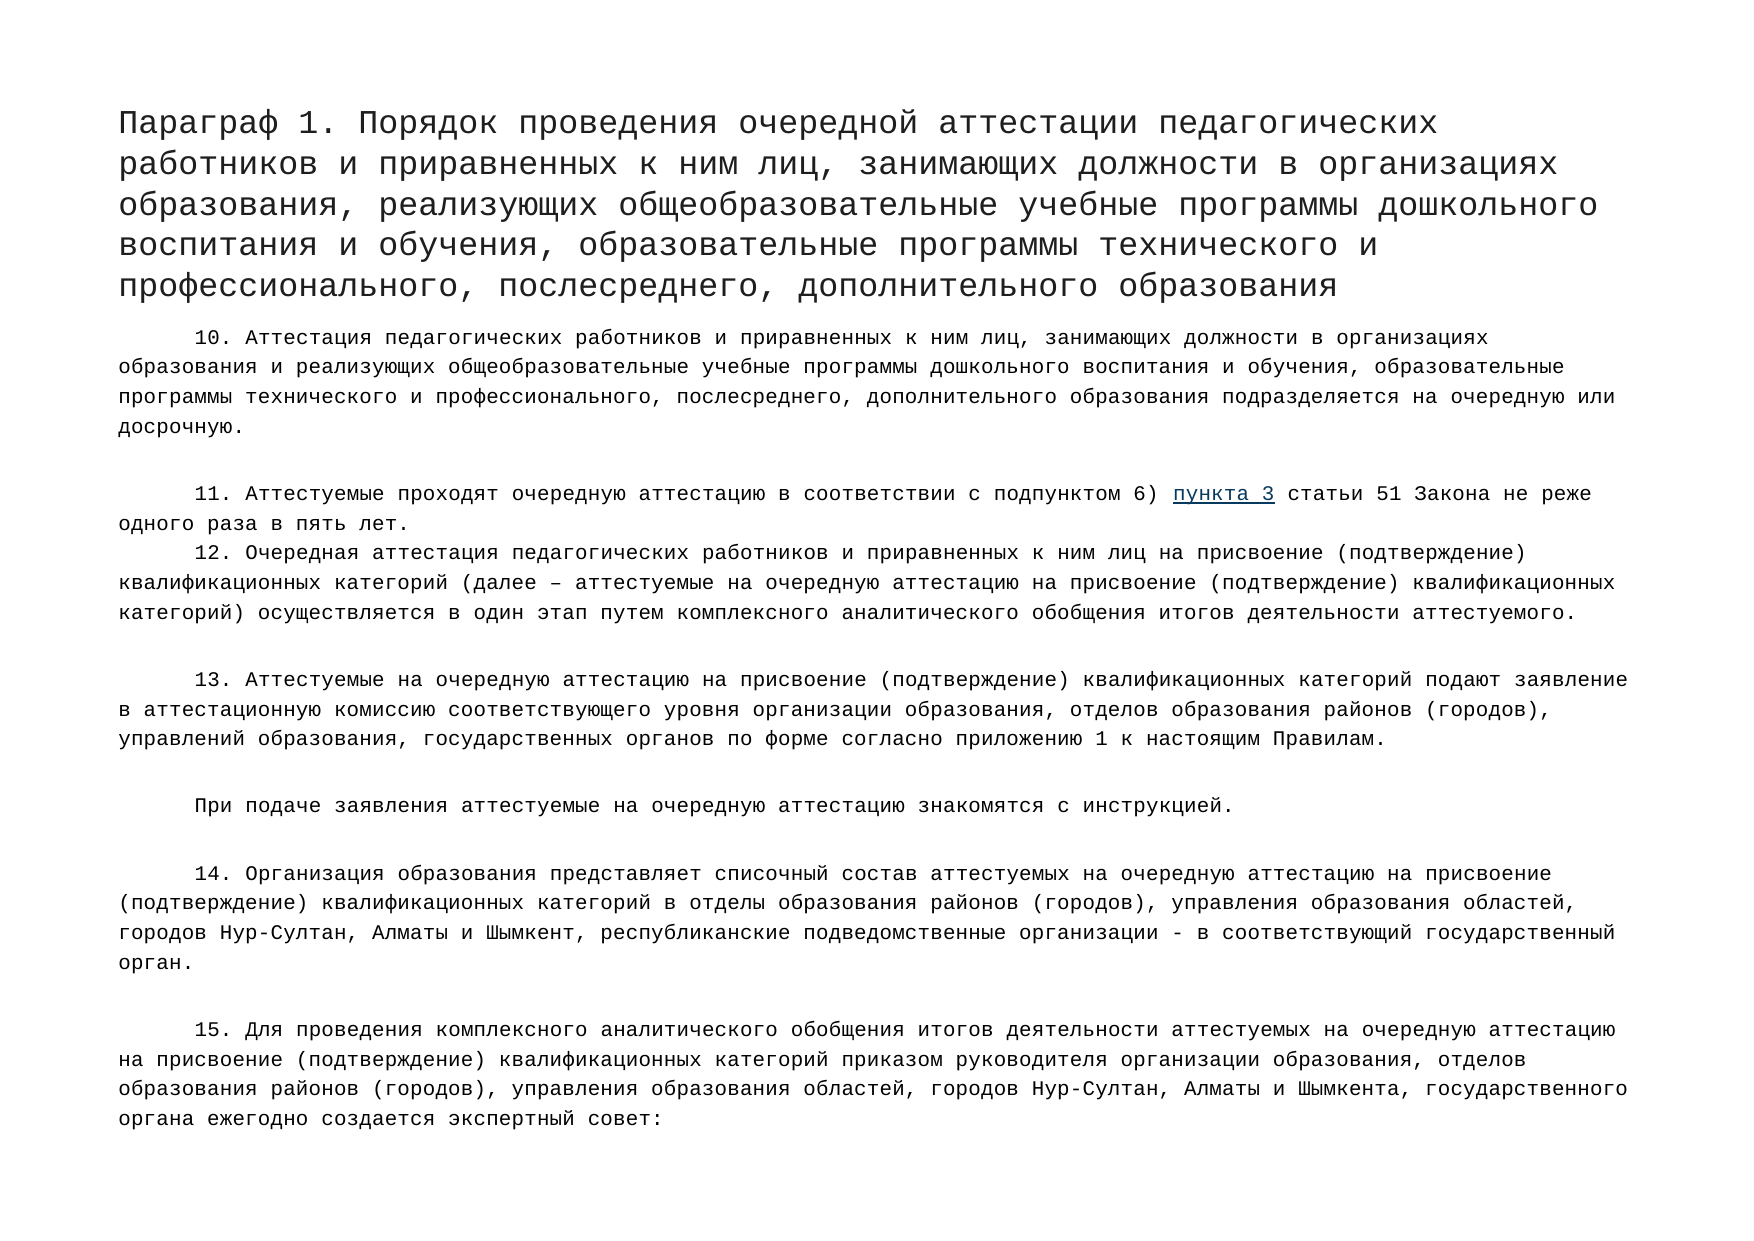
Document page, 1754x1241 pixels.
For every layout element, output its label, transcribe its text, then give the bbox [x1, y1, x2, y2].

text 13. Аттестуемые на очередную аттестацию на присвоение (подтверждение) квалификационных категорий подают заявление в аттестационную комиссию соответствующего уровня организации образования, отделов образования районов (городов), управлений образования, государственных органов по форме согласно приложению 1 к настоящим Правилам. [118, 663, 1636, 752]
text 10. Аттестация педагогических работников и приравненных к ним лиц, занимающих должности в организациях образования и реализующих общеобразовательные учебные программы дошкольного воспитания и обучения, образовательные программы технического и профессионального, послесреднего, дополнительного образования подразделяется на очередную или досрочную. [118, 321, 1636, 439]
text 15. Для проведения комплексного аналитического обобщения итогов деятельности аттестуемых на очередную аттестацию на присвоение (подтверждение) квалификационных категорий приказом руководителя организации образования, отделов образования районов (городов), управления образования областей, городов Нур-Султан, Алматы и Шымкента, государственного органа ежегодно создается экспертный совет: [118, 1013, 1636, 1132]
text 11. Аттестуемые проходят очередную аттестацию в соответствии с подпунктом 6) пункта 3 статьи 51 Закона не реже одного раза в пять лет. [118, 477, 1636, 536]
text При подаче заявления аттестуемые на очередную аттестацию знакомятся с инструкцией. [118, 789, 1636, 819]
text Параграф 1. Порядок проведения очередной аттестации педагогических работников и приравненных к ним лиц, занимающих должности в организациях образования, реализующих общеобразовательные учебные программы дошкольного воспитания и обучения, образовательные программы технического и профессионального, послесреднего, дополнительного образования [118, 103, 1636, 307]
text 12. Очередная аттестация педагогических работников и приравненных к ним лиц на присвоение (подтверждение) квалификационных категорий (далее – аттестуемые на очередную аттестацию на присвоение (подтверждение) квалификационных категорий) осуществляется в один этап путем комплексного аналитического обобщения итогов деятельности аттестуемого. [118, 536, 1636, 625]
text 14. Организация образования представляет списочный состав аттестуемых на очередную аттестацию на присвоение (подтверждение) квалификационных категорий в отделы образования районов (городов), управления образования областей, городов Нур-Султан, Алматы и Шымкент, республиканские подведомственные организации - в соответствующий государственный орган. [118, 857, 1636, 975]
